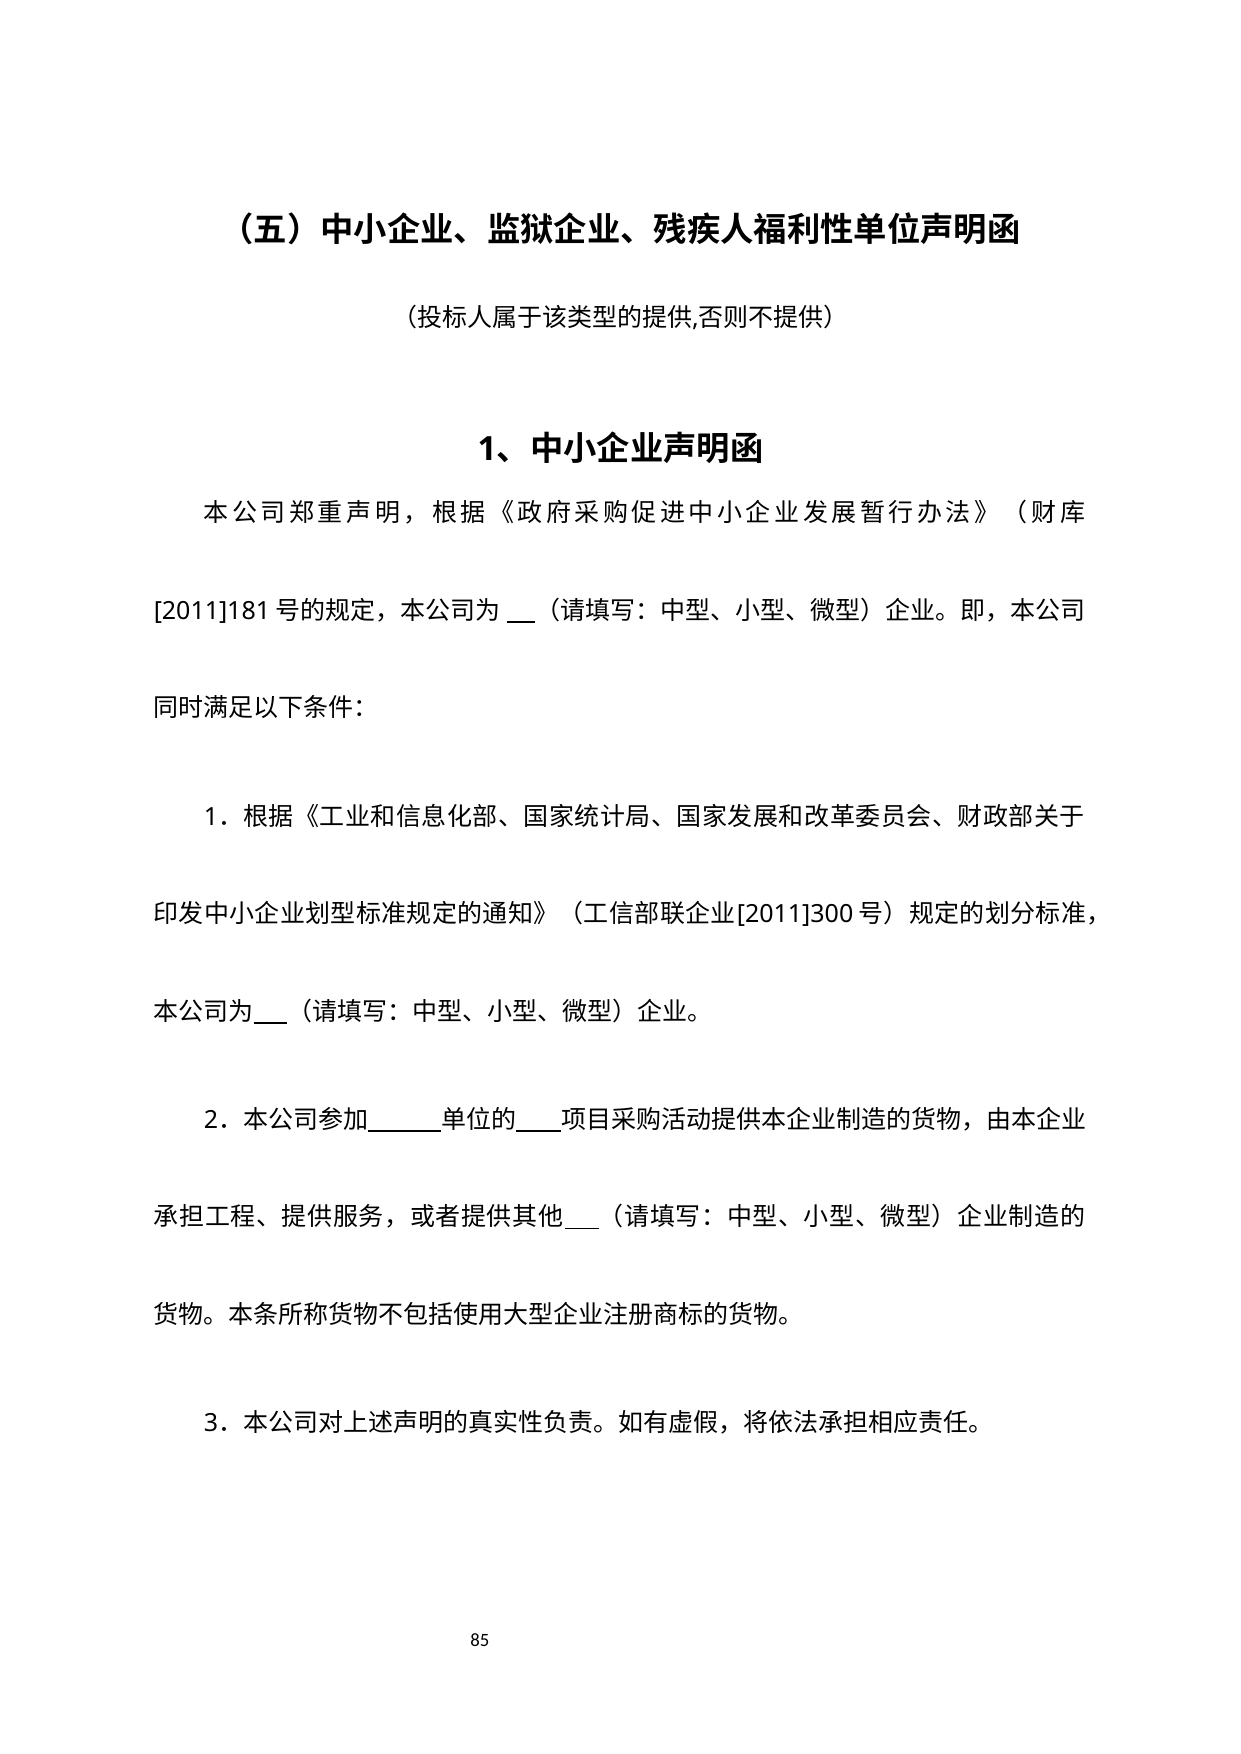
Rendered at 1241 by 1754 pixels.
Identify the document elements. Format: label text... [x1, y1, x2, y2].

text （投标人属于该类型的提供,否则不提供） [153, 283, 1087, 348]
text 1、中小企业声明函 [153, 413, 1087, 478]
list 本公司参加 单位的 项目采购活动提供本企业制造的货物，由本企业承担工程、提供服务，或者提供其他 （请填写：中型、小型、微型）企业制造的货物。本条所称货物不包括使用大型企业注册商标的货物。 [153, 1085, 1087, 1345]
list 本公司对上述声明的真实性负责。如有虚假，将依法承担相应责任。 [153, 1388, 1087, 1453]
text （五）中小企业、监狱企业、残疾人福利性单位声明函 [153, 194, 1087, 259]
list 根据《工业和信息化部、国家统计局、国家发展和改革委员会、财政部关于印发中小企业划型标准规定的通知》（工信部联企业[2011]300号）规定的划分标准，本公司为 （请填写：中型、小型、微型）企业。 [153, 782, 1087, 1042]
text 本公司郑重声明，根据《政府采购促进中小企业发展暂行办法》（财库[2011]181号的规定，本公司为 （请填写：中型、小型、微型）企业。即，本公司同时满足以下条件： [153, 478, 1087, 738]
